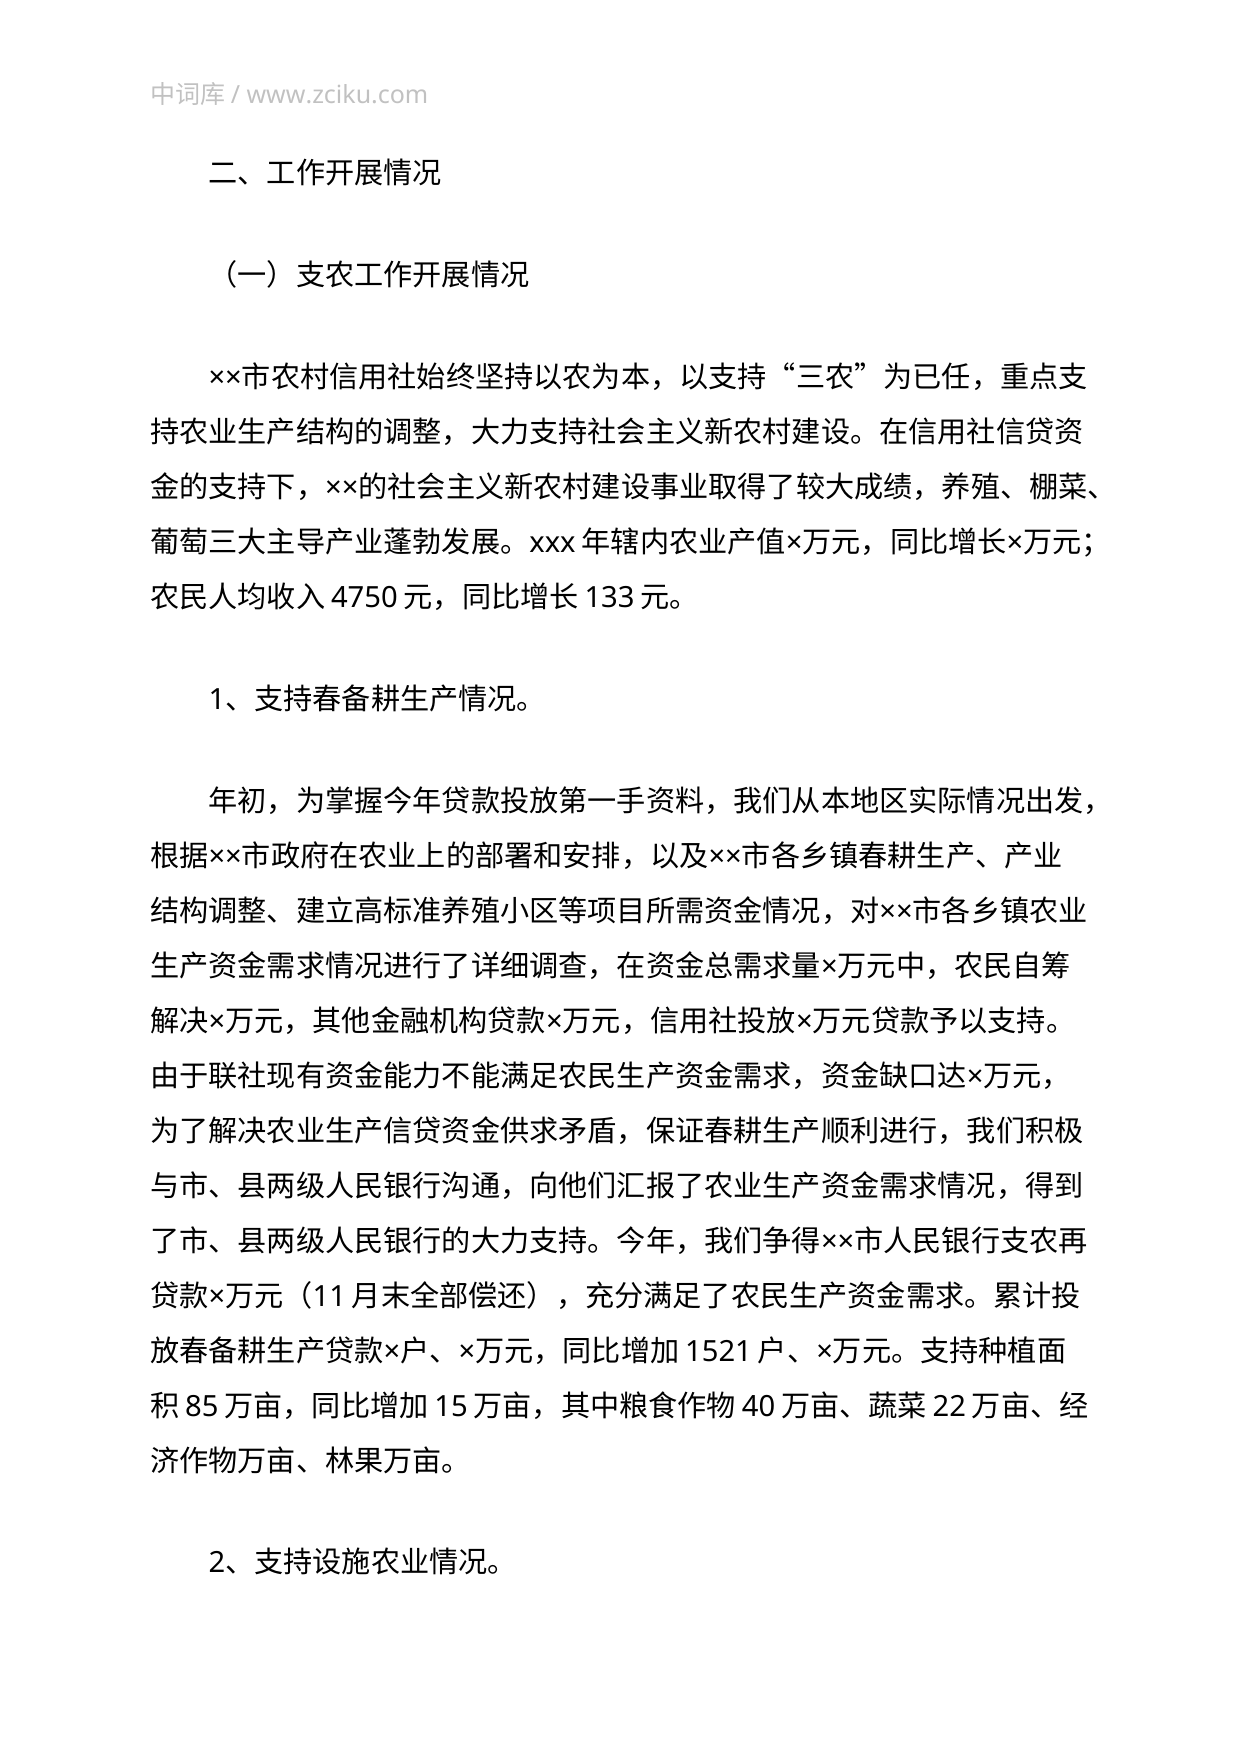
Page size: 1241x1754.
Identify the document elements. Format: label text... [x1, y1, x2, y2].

text ××市农村信用社始终坚持以农为本，以支持“三农”为已任，重点支持农业生产结构的调整，大力支持社会主义新农村建设。在信用社信贷资金的支持下，××的社会主义新农村建设事业取得了较大成绩，养殖、棚菜、葡萄三大主导产业蓬勃发展。xxx年辖内农业产值×万元，同比增长×万元；农民人均收入4750元，同比增长133元。 [150, 353, 1090, 616]
text 年初，为掌握今年贷款投放第一手资料，我们从本地区实际情况出发，根据××市政府在农业上的部署和安排，以及××市各乡镇春耕生产、产业结构调整、建立高标准养殖小区等项目所需资金情况，对××市各乡镇农业生产资金需求情况进行了详细调查，在资金总需求量×万元中，农民自筹解决×万元，其他金融机构贷款×万元，信用社投放×万元贷款予以支持。由于联社现有资金能力不能满足农民生产资金需求，资金缺口达×万元，为了解决农业生产信贷资金供求矛盾，保证春耕生产顺利进行，我们积极与市、县两级人民银行沟通，向他们汇报了农业生产资金需求情况，得到了市、县两级人民银行的大力支持。今年，我们争得××市人民银行支农再贷款×万元（11月末全部偿还），充分满足了农民生产资金需求。累计投放春备耕生产贷款×户、×万元，同比增加1521户、×万元。支持种植面积85万亩，同比增加15万亩，其中粮食作物40万亩、蔬菜22万亩、经济作物万亩、林果万亩。 [150, 777, 1090, 1479]
text 1、支持春备耕生产情况。 [150, 675, 1090, 718]
text 二、工作开展情况 [150, 150, 1090, 192]
text 2、支持设施农业情况。 [150, 1539, 1090, 1581]
text （一）支农工作开展情况 [150, 252, 1090, 294]
